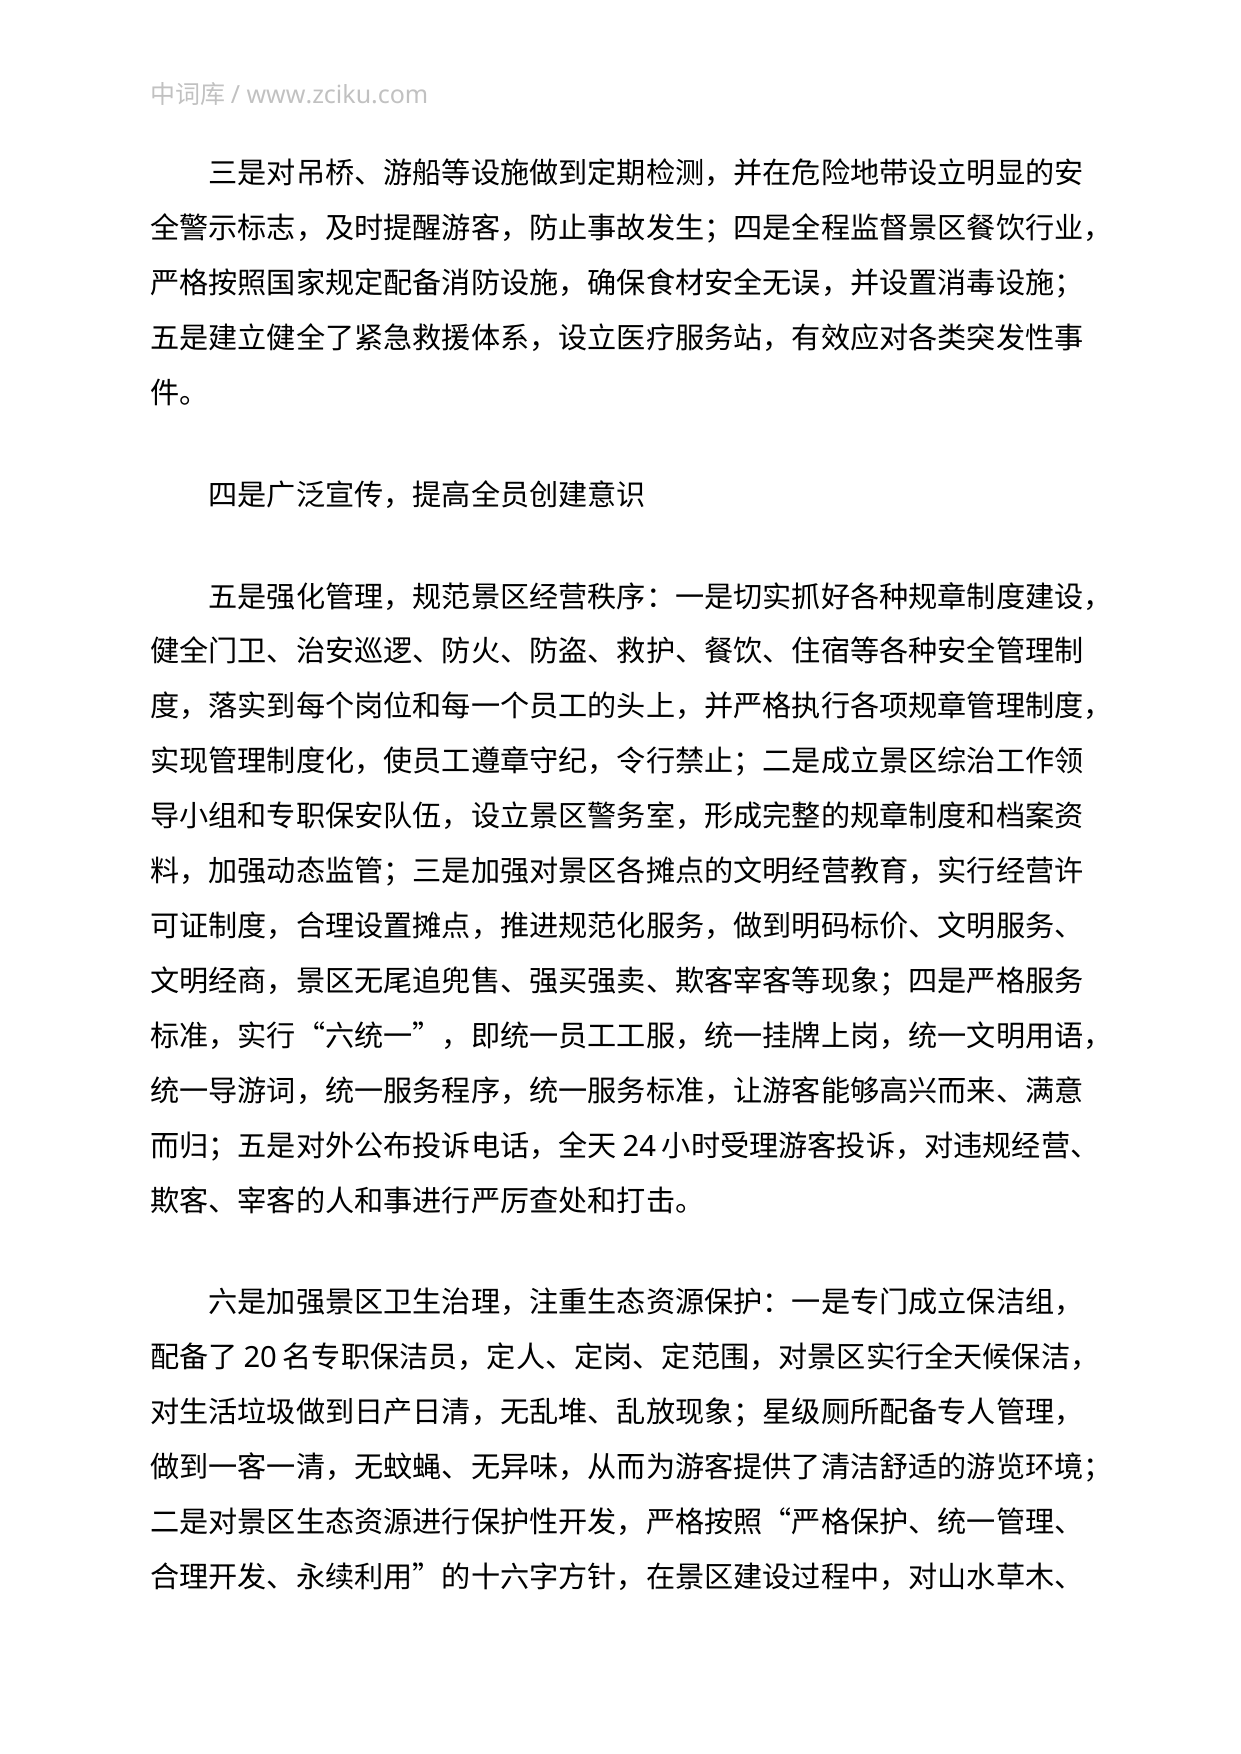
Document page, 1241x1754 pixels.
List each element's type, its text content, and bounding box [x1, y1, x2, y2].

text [150, 1279, 1090, 1596]
text 五是强化管理，规范景区经营秩序：一是切实抓好各种规章制度建设，健全门卫、治安巡逻、防火、防盗、救护、餐饮、住宿等各种安全管理制度，落实到每个岗位和每一个员工的头上，并严格执行各项规章管理制度，实现管理制度化，使员工遵章守纪，令行禁止；二是成立景区综治工作领导小组和专职保安队伍，设立景区警务室，形成完整的规章制度和档案资料，加强动态监管；三是加强对景区各摊点的文明经营教育，实行经营许可证制度，合理设置摊点，推进规范化服务，做到明码标价、文明服务、文明经商，景区无尾追兜售、强买强卖、欺客宰客等现象；四是严格服务标准，实行“六统一”，即统一员工工服，统一挂牌上岗，统一文明用语，统一导游词，统一服务程序，统一服务标准，让游客能够高兴而来、满意而归；五是对外公布投诉电话，全天24小时受理游客投诉，对违规经营、欺客、宰客的人和事进行严厉查处和打击。 [150, 573, 1090, 1219]
text 三是对吊桥、游船等设施做到定期检测，并在危险地带设立明显的安全警示标志，及时提醒游客，防止事故发生；四是全程监督景区餐饮行业，严格按照国家规定配备消防设施，确保食材安全无误，并设置消毒设施；五是建立健全了紧急救援体系，设立医疗服务站，有效应对各类突发性事件。 [150, 150, 1090, 412]
text 四是广泛宣传，提高全员创建意识 [150, 471, 1090, 514]
